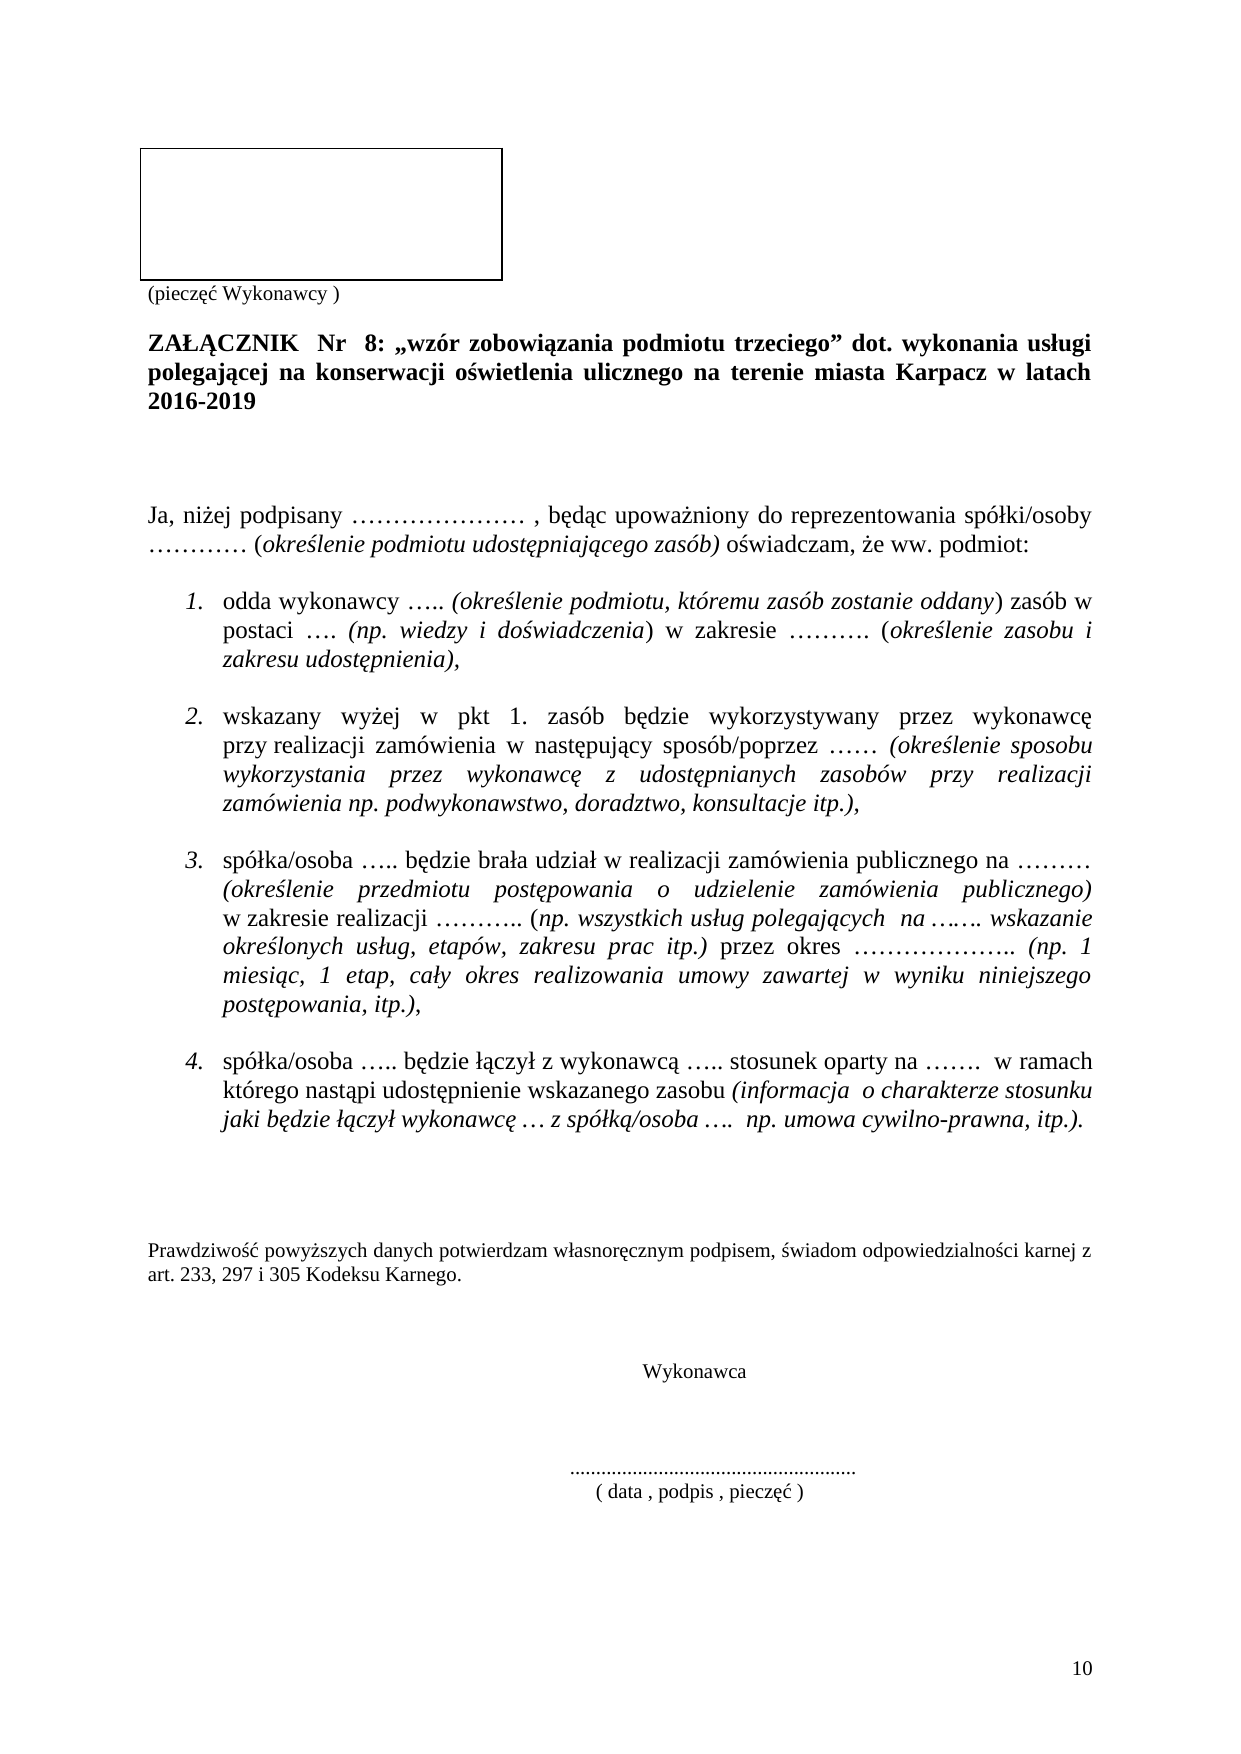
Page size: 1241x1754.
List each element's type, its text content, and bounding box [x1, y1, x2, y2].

list spółka/osoba ….. będzie łączył z wykonawcą ….. stosunek oparty na ……. w ramach którego nastąpi udostępnienie wskazanego zasobu (informacja o charakterze stosunku jaki będzie łączył wykonawcę … z spółką/osoba …. np. umowa cywilno-prawna, itp.). [185, 1046, 1093, 1133]
text Wykonawca [148, 1358, 1093, 1383]
text (pieczęć Wykonawcy ) [148, 280, 1093, 304]
text Prawdziwość powyższych danych potwierdzam własnoręcznym podpisem, świadom odpowiedzialności karnej z art. 233, 297 i 305 Kodeksu Karnego. [148, 1238, 1093, 1286]
text ZAŁĄCZNIK Nr 8: „wzór zobowiązania podmiotu trzeciego” dot. wykonania usługi polegającej na konserwacji oświetlenia ulicznego na terenie miasta Karpacz w latach 2016-2019 [148, 328, 1093, 415]
text ....................................................... [148, 1455, 1093, 1479]
list spółka/osoba ….. będzie brała udział w realizacji zamówienia publicznego na ……… (określenie przedmiotu postępowania o udzielenie zamówienia publicznego) w zakresie realizacji ……….. (np. wszystkich usług polegających na ……. wskazanie określonych usług, etapów, zakresu prac itp.) przez okres ……………….. (np. 1 miesiąc, 1 etap, cały okres realizowania umowy zawartej w wyniku niniejszego postępowania, itp.), [185, 845, 1093, 1018]
list wskazany wyżej w pkt 1. zasób będzie wykorzystywany przez wykonawcę przy realizacji zamówienia w następujący sposób/poprzez …… (określenie sposobu wykorzystania przez wykonawcę z udostępnianych zasobów przy realizacji zamówienia np. podwykonawstwo, doradztwo, konsultacje itp.), [185, 701, 1093, 816]
table_header [141, 149, 501, 279]
list odda wykonawcy ….. (określenie podmiotu, któremu zasób zostanie oddany) zasób w postaci …. (np. wiedzy i doświadczenia) w zakresie ………. (określenie zasobu i zakresu udostępnienia), [185, 586, 1093, 673]
text ( data , podpis , pieczęć ) [148, 1479, 1093, 1503]
text Ja, niżej podpisany ………………… , będąc upoważniony do reprezentowania spółki/osoby ………… (określenie podmiotu udostępniającego zasób) oświadczam, że ww. podmiot: [148, 500, 1093, 558]
